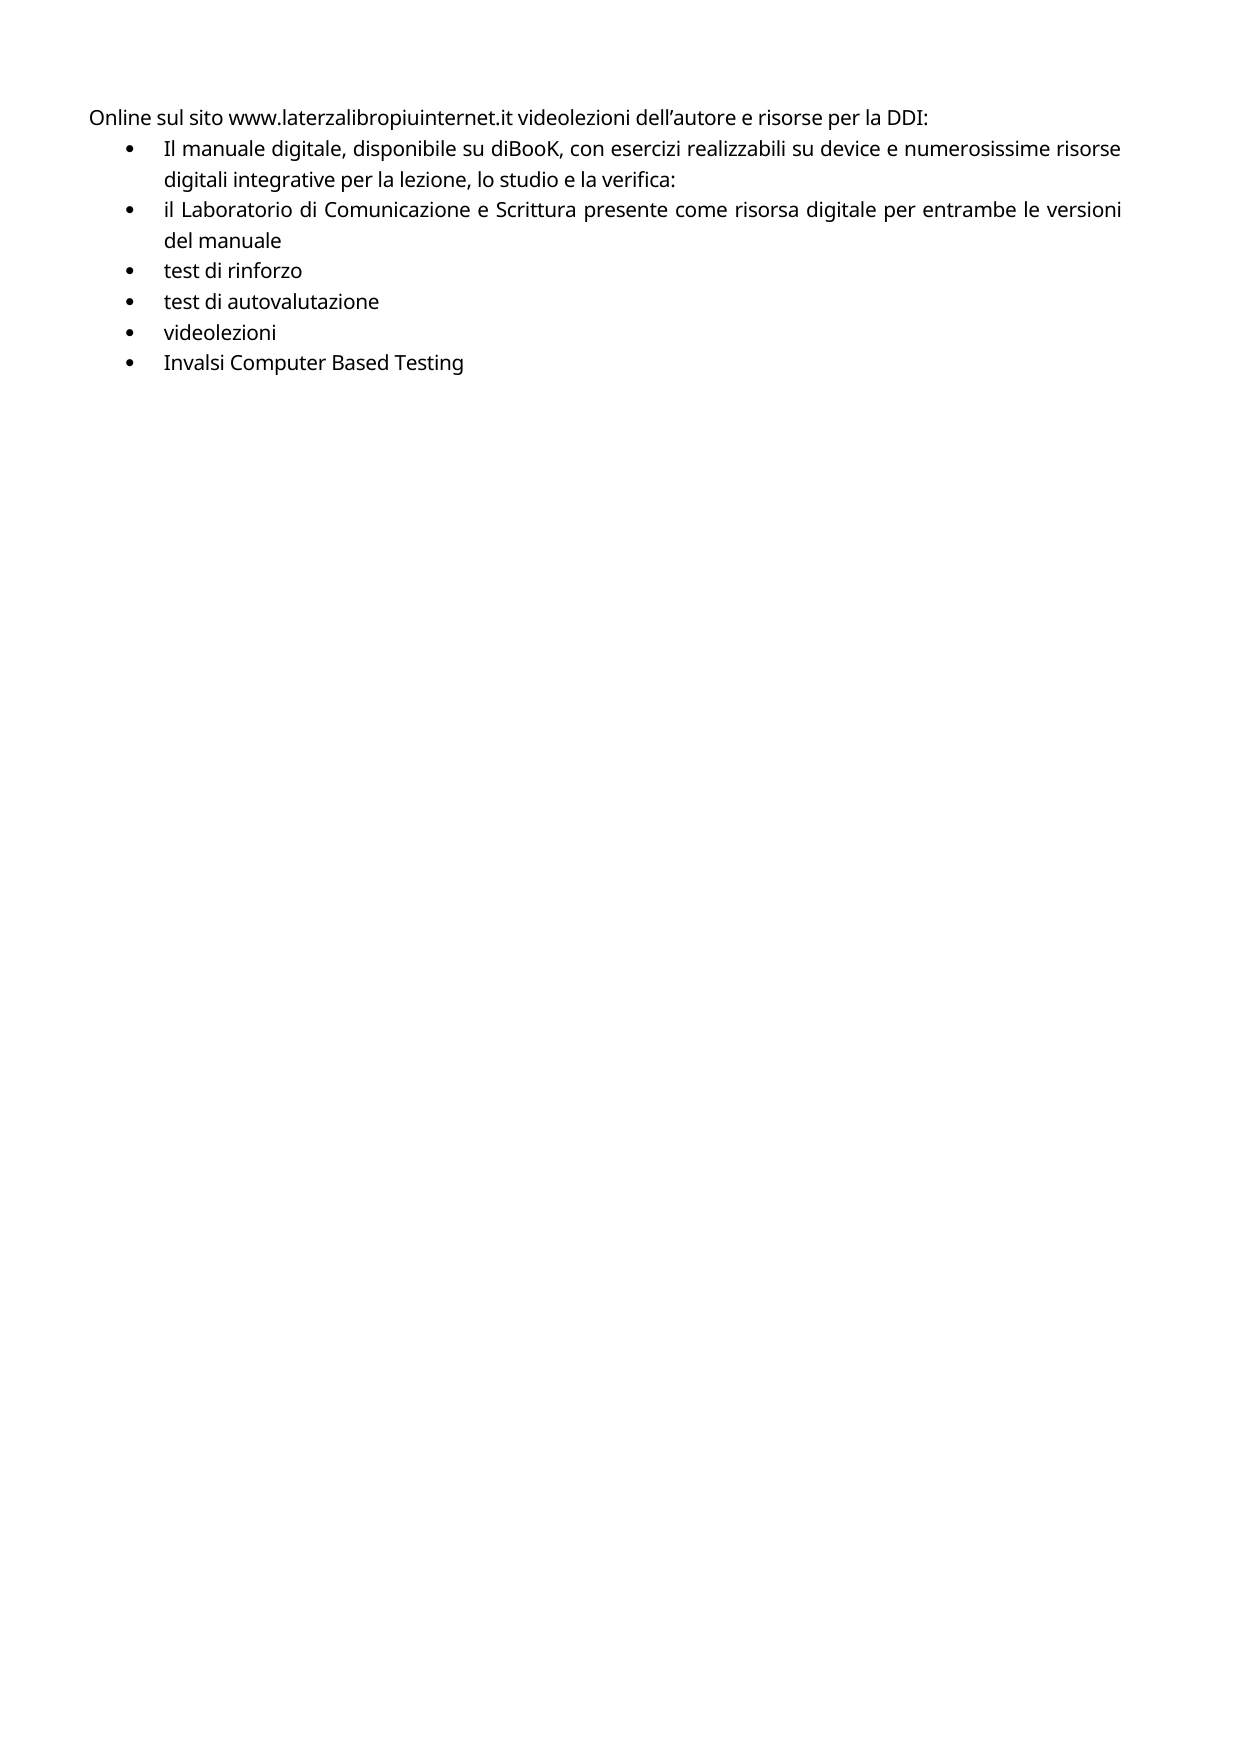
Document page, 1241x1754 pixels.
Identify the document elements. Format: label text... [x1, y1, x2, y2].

list il Laboratorio di Comunicazione e Scrittura presente come risorsa digitale per entrambe le versioni del manuale [126, 195, 1122, 254]
text Online sul sito www.laterzalibropiuinternet.it videolezioni dell’autore e risorse per la DDI: [89, 103, 1122, 132]
list Il manuale digitale, disponibile su diBooK, con esercizi realizzabili su device e numerosissime risorse digitali integrative per la lezione, lo studio e la verifica: [126, 134, 1122, 193]
list videolezioni [126, 318, 1122, 346]
list test di rinforzo [126, 257, 1122, 285]
list test di autovalutazione [126, 287, 1122, 316]
list Invalsi Computer Based Testing [126, 348, 1122, 377]
